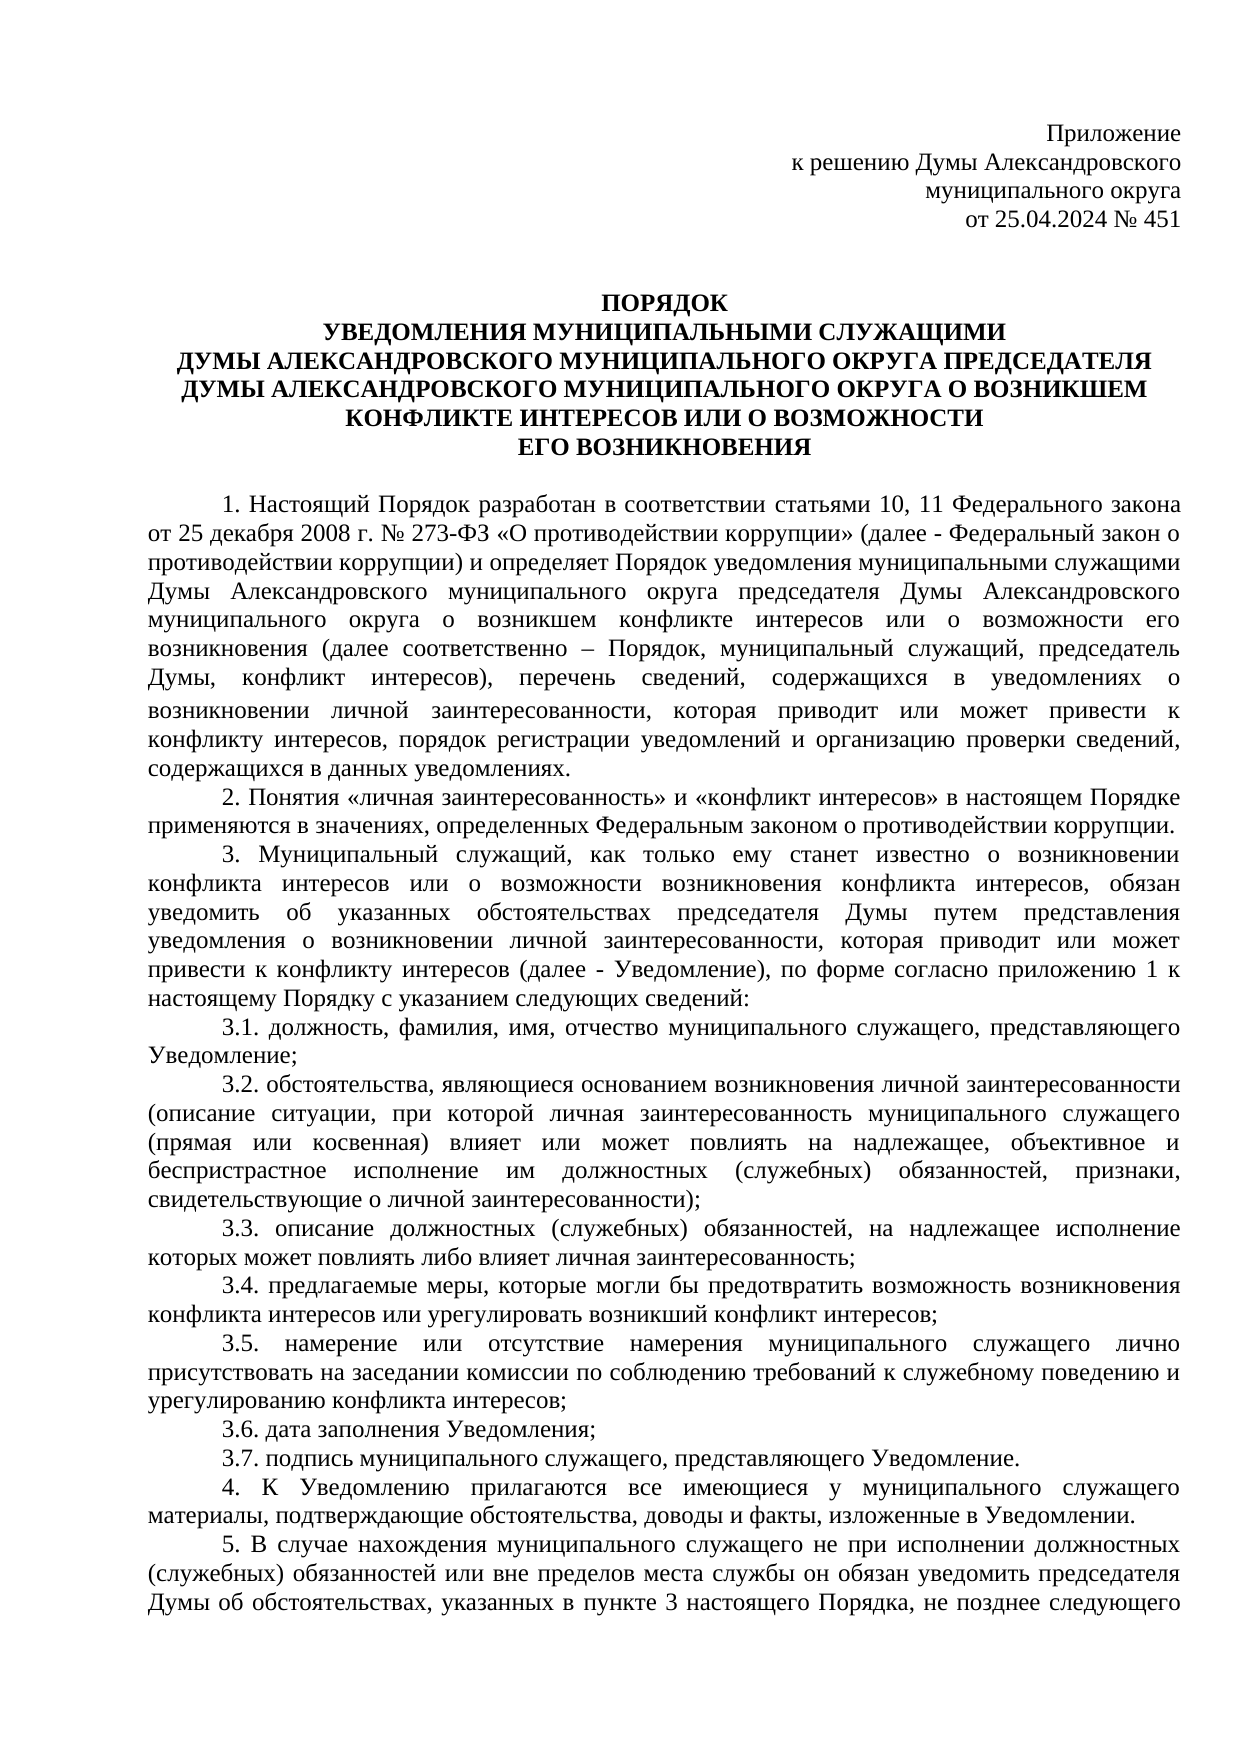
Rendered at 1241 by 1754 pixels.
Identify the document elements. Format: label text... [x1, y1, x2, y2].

text 3. Муниципальный служащий, как только ему станет известно о возникновении конфликта интересов или о возможности возникновения конфликта интересов, обязан уведомить об указанных обстоятельствах председателя Думы путем представления уведомления о возникновении личной заинтересованности, которая приводит или может привести к конфликту интересов (далее - Уведомление), по форме согласно приложению 1 к настоящему Порядку с указанием следующих сведений: [148, 839, 1181, 1012]
text 3.5. намерение или отсутствие намерения муниципального служащего лично присутствовать на заседании комиссии по соблюдению требований к служебному поведению и урегулированию конфликта интересов; [148, 1328, 1181, 1414]
text Приложение [148, 118, 1181, 147]
title ДУМЫ АЛЕКСАНДРОВСКОГО МУНИЦИПАЛЬНОГО ОКРУГА ПРЕДСЕДАТЕЛЯ ДУМЫ АЛЕКСАНДРОВСКОГО МУНИЦИПАЛЬНОГО ОКРУГА О ВОЗНИКШЕМ КОНФЛИКТЕ ИНТЕРЕСОВ ИЛИ О ВОЗМОЖНОСТИ [148, 346, 1181, 432]
text 3.1. должность, фамилия, имя, отчество муниципального служащего, представляющего Уведомление; [148, 1012, 1181, 1069]
text УВЕДОМЛЕНИЯ МУНИЦИПАЛЬНЫМИ СЛУЖАЩИМИ [148, 317, 1181, 346]
text муниципального округа [148, 176, 1181, 204]
text 3.7. подпись муниципального служащего, представляющего Уведомление. [148, 1443, 1181, 1472]
text 3.4. предлагаемые меры, которые могли бы предотвратить возможность возникновения конфликта интересов или урегулировать возникший конфликт интересов; [148, 1271, 1181, 1328]
text 3.2. обстоятельства, являющиеся основанием возникновения личной заинтересованности (описание ситуации, при которой личная заинтересованность муниципального служащего (прямая или косвенная) влияет или может повлиять на надлежащее, объективное и беспристрастное исполнение им должностных (служебных) обязанностей, признаки, свидетельствующие о личной заинтересованности); [148, 1069, 1181, 1213]
text 1. Настоящий Порядок разработан в соответствии статьями 10, 11 Федерального закона от 25 декабря 2008 г. № 273-ФЗ «О противодействии коррупции» (далее - Федеральный закон о противодействии коррупции) и определяет Порядок уведомления муниципальными служащими Думы Александровского муниципального округа председателя Думы Александровского муниципального округа о возникшем конфликте интересов или о возможности его возникновения (далее соответственно – Порядок, муниципальный служащий, председатель Думы, конфликт интересов), перечень сведений, содержащихся в уведомлениях о возникновении личной заинтересованности, которая приводит или может привести к конфликту интересов, порядок регистрации уведомлений и организацию проверки сведений, содержащихся в данных уведомлениях. [148, 489, 1181, 782]
title ПОРЯДОК [148, 288, 1181, 317]
text 4. К Уведомлению прилагаются все имеющиеся у муниципального служащего материалы, подтверждающие обстоятельства, доводы и факты, изложенные в Уведомлении. [148, 1472, 1181, 1529]
text 3.6. дата заполнения Уведомления; [148, 1414, 1181, 1443]
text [148, 1529, 1181, 1616]
title ЕГО ВОЗНИКНОВЕНИЯ [148, 432, 1181, 461]
text от 25.04.2024 № 451 [148, 204, 1181, 233]
text 3.3. описание должностных (служебных) обязанностей, на надлежащее исполнение которых может повлиять либо влияет личная заинтересованность; [148, 1213, 1181, 1271]
text к решению Думы Александровского [148, 147, 1181, 176]
text 2. Понятия «личная заинтересованность» и «конфликт интересов» в настоящем Порядке применяются в значениях, определенных Федеральным законом о противодействии коррупции. [148, 782, 1181, 839]
